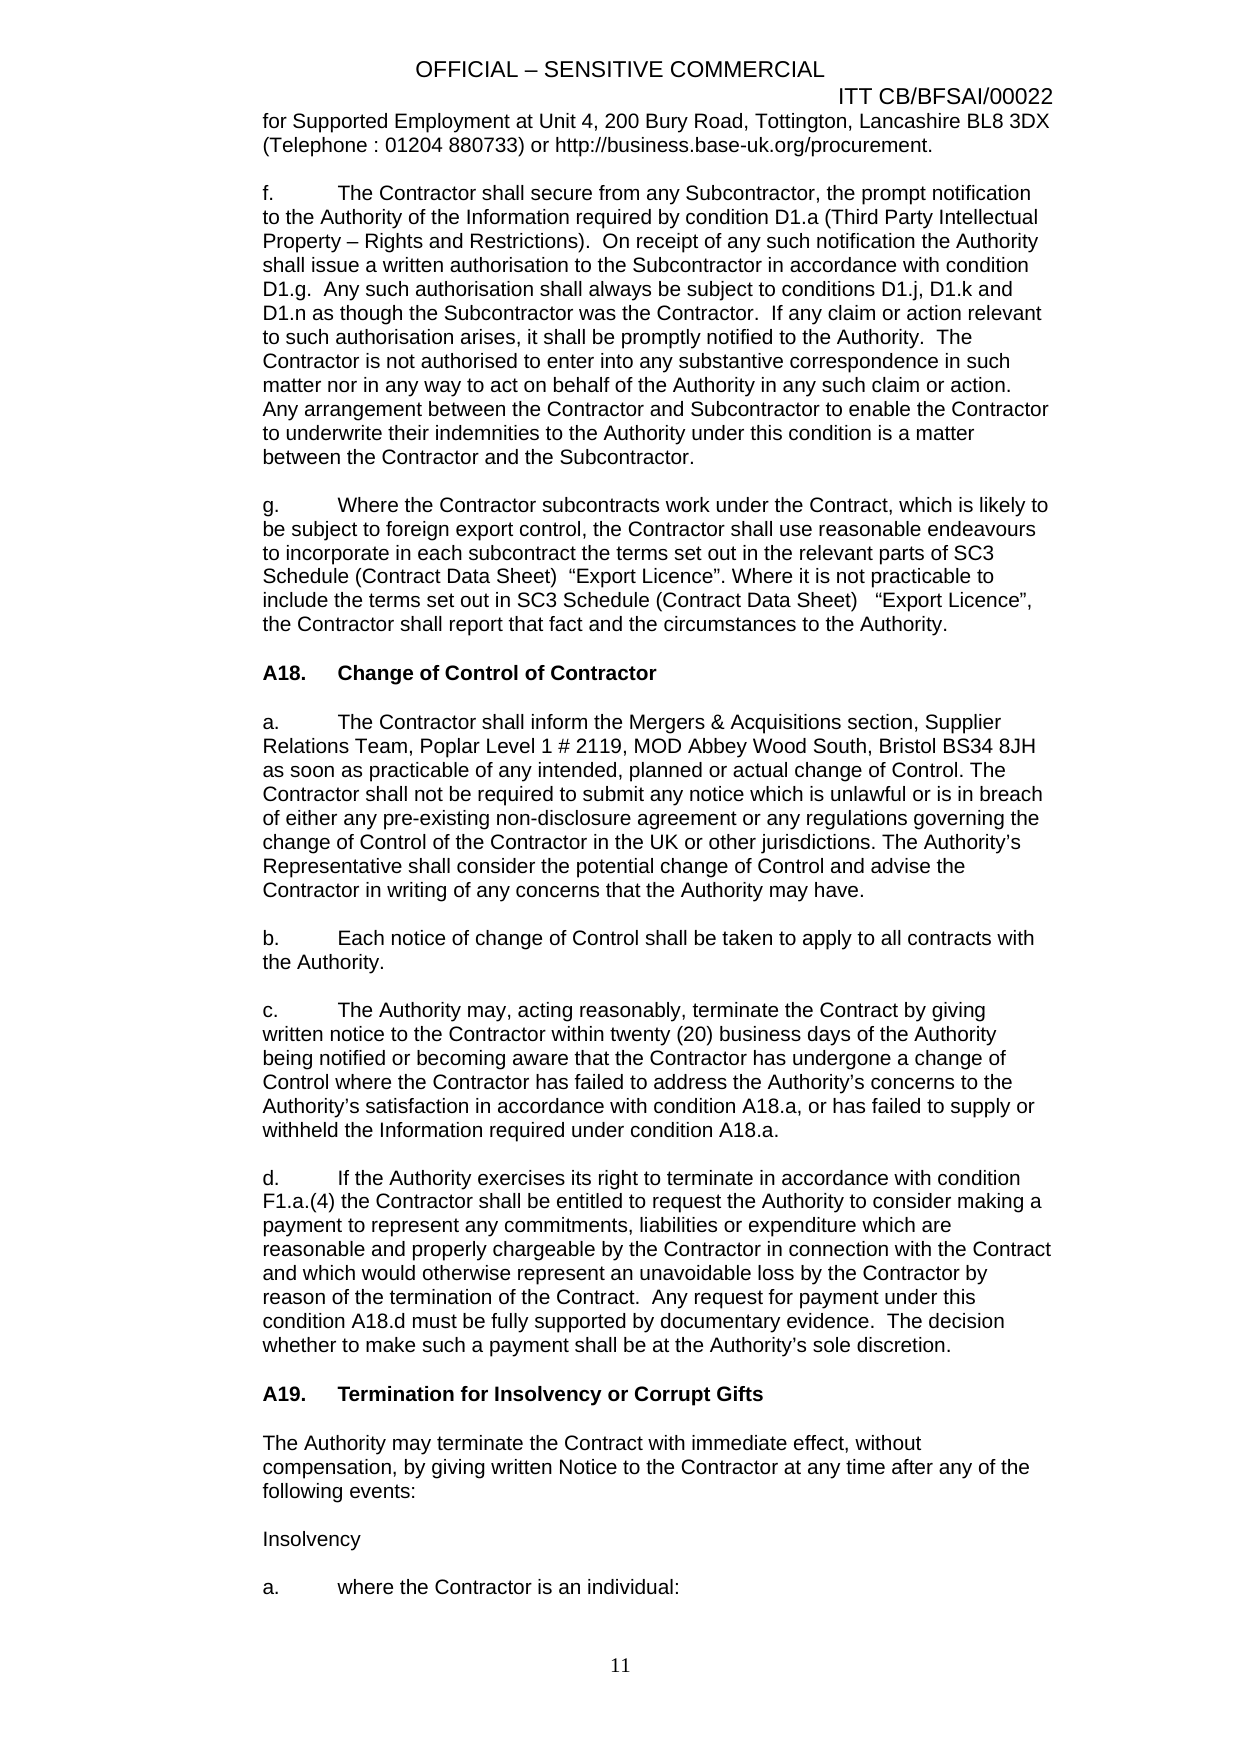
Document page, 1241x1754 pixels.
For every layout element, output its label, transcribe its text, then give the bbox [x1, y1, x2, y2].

text g. Where the Contractor subcontracts work under the Contract, which is likely to be subject to foreign export control, the Contractor shall use reasonable endeavours to incorporate in each subcontract the terms set out in the relevant parts of SC3 Schedule (Contract Data Sheet) “Export Licence”. Where it is not practicable to include the terms set out in SC3 Schedule (Contract Data Sheet) “Export Licence”, the Contractor shall report that fact and the circumstances to the Authority. [262, 492, 1053, 636]
text a. where the Contractor is an individual: [262, 1575, 1053, 1599]
text f. The Contractor shall secure from any Subcontractor, the prompt notification to the Authority of the Information required by condition D1.a (Third Party Intellectual Property – Rights and Restrictions). On receipt of any such notification the Authority shall issue a written authorisation to the Subcontractor in accordance with condition D1.g. Any such authorisation shall always be subject to conditions D1.j, D1.k and D1.n as though the Subcontractor was the Contractor. If any claim or action relevant to such authorisation arises, it shall be promptly notified to the Authority. The Contractor is not authorised to enter into any substantive correspondence in such matter nor in any way to act on behalf of the Authority in any such claim or action. Any arrangement between the Contractor and Subcontractor to enable the Contractor to underwrite their indemnities to the Authority under this condition is a matter between the Contractor and the Subcontractor. [262, 181, 1053, 468]
text A18. Change of Control of Contractor [262, 661, 1053, 685]
text Insolvency [262, 1527, 1053, 1551]
text d. If the Authority exercises its right to terminate in accordance with condition F1.a.(4) the Contractor shall be entitled to request the Authority to consider making a payment to represent any commitments, liabilities or expenditure which are reasonable and properly chargeable by the Contractor in connection with the Contract and which would otherwise represent an unavoidable loss by the Contractor by reason of the termination of the Contract. Any request for payment under this condition A18.d must be fully supported by documentary evidence. The decision whether to make such a payment shall be at the Authority’s sole discretion. [262, 1165, 1053, 1357]
text A19. Termination for Insolvency or Corrupt Gifts [262, 1382, 1053, 1406]
text b. Each notice of change of Control shall be taken to apply to all contracts with the Authority. [262, 926, 1053, 974]
text a. The Contractor shall inform the Mergers & Acquisitions section, Supplier Relations Team, Poplar Level 1 # 2119, MOD Abbey Wood South, Bristol BS34 8JH as soon as practicable of any intended, planned or actual change of Control. The Contractor shall not be required to submit any notice which is unlawful or is in breach of either any pre-existing non-disclosure agreement or any regulations governing the change of Control of the Contractor in the UK or other jurisdictions. The Authority’s Representative shall consider the potential change of Control and advise the Contractor in writing of any concerns that the Authority may have. [262, 710, 1053, 902]
text The Authority may terminate the Contract with immediate effect, without compensation, by giving written Notice to the Contractor at any time after any of the following events: [262, 1431, 1053, 1503]
text c. The Authority may, acting reasonably, terminate the Contract by giving written notice to the Contractor within twenty (20) business days of the Authority being notified or becoming aware that the Contractor has undergone a change of Control where the Contractor has failed to address the Authority’s concerns to the Authority’s satisfaction in accordance with condition A18.a, or has failed to supply or withheld the Information required under condition A18.a. [262, 998, 1053, 1141]
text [262, 109, 1053, 157]
